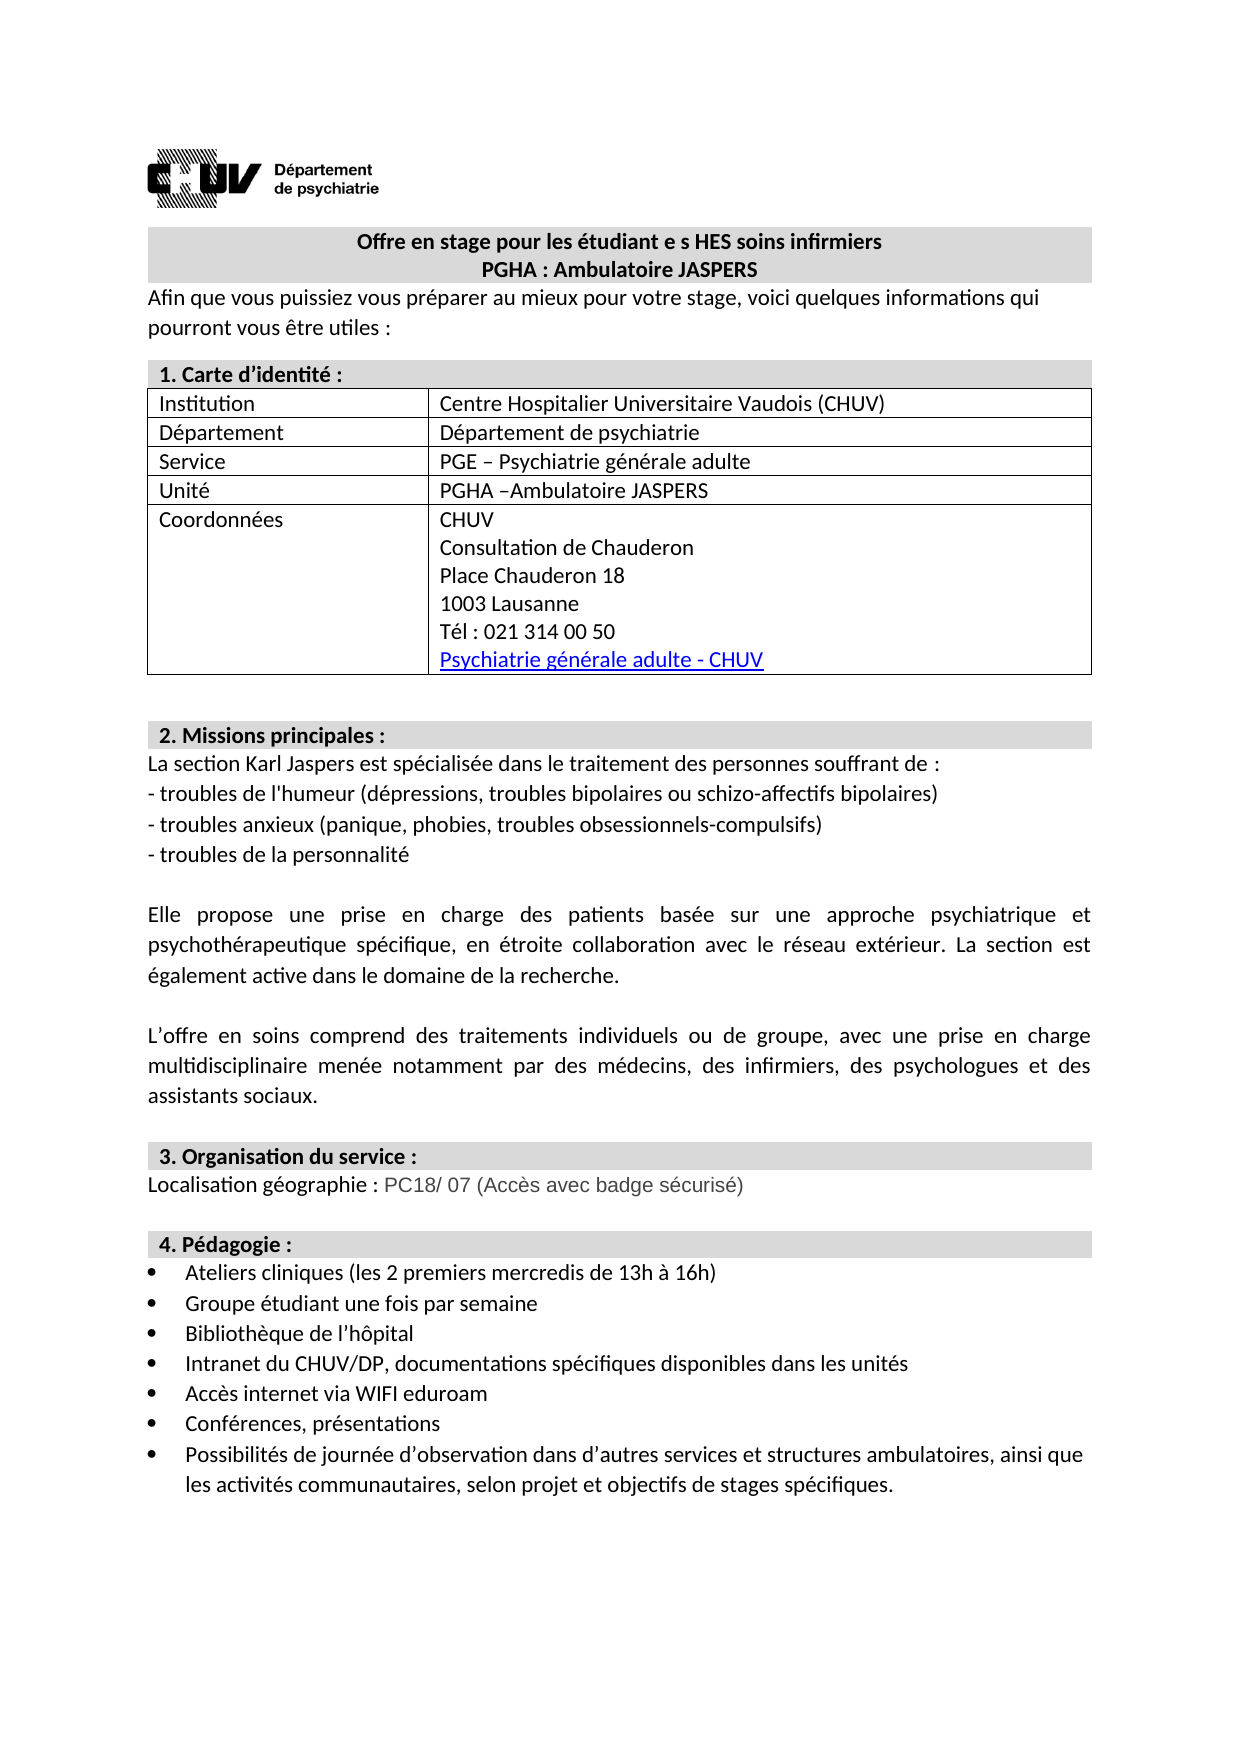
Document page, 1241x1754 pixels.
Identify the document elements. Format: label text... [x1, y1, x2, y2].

text Elle propose une prise en charge des patients basée sur une approche psychiatrique et psychothérapeutique spécifique, en étroite collaboration avec le réseau extérieur. La section est également active dans le domaine de la recherche. [148, 900, 1093, 989]
table_cell PGHA : Ambulatoire JASPERS [148, 255, 1092, 283]
text - troubles anxieux (panique, phobies, troubles obsessionnels-compulsifs) [148, 810, 1093, 838]
list Intranet du CHUV/DP, documentations spécifiques disponibles dans les unités [148, 1349, 1093, 1377]
list Groupe étudiant une fois par semaine [148, 1289, 1093, 1317]
table_header 3. Organisation du service : [148, 1142, 1092, 1170]
table_cell CHUV Consultation de Chauderon Place Chauderon 18 1003 Lausanne Tél : 021 314 00 50 Psychiatrie générale adulte - CHUV [429, 505, 1091, 673]
list Ateliers cliniques (les 2 premiers mercredis de 13h à 16h) [148, 1258, 1093, 1287]
text - troubles de la personnalité [148, 840, 1093, 868]
table_cell Département de psychiatrie [429, 418, 1091, 446]
list Possibilités de journée d’observation dans d’autres services et structures ambulatoires, ainsi que les activités communautaires, selon projet et objectifs de stages spécifiques. [148, 1440, 1093, 1498]
text Localisation géographie : PC18/ 07 (Accès avec badge sécurisé) [148, 1170, 1093, 1198]
table_cell Département [148, 418, 428, 446]
text La section Karl Jaspers est spécialisée dans le traitement des personnes souffrant de : [148, 749, 1093, 777]
table_cell Unité [148, 476, 428, 504]
text L’offre en soins comprend des traitements individuels ou de groupe, avec une prise en charge multidisciplinaire menée notamment par des médecins, des infirmiers, des psychologues et des assistants sociaux. [148, 1021, 1093, 1110]
table_cell Institution [148, 389, 428, 417]
list Conférences, présentations [148, 1409, 1093, 1438]
table_cell PGE – Psychiatrie générale adulte [429, 447, 1091, 475]
text Afin que vous puissiez vous préparer au mieux pour votre stage, voici quelques informations qui pourront vous être utiles : [148, 283, 1093, 341]
text - troubles de l'humeur (dépressions, troubles bipolaires ou schizo-affectifs bipolaires) [148, 779, 1093, 808]
table_cell Centre Hospitalier Universitaire Vaudois (CHUV) [429, 389, 1091, 417]
list Bibliothèque de l’hôpital [148, 1319, 1093, 1347]
picture [147, 147, 473, 208]
table_cell PGHA –Ambulatoire JASPERS [429, 476, 1091, 504]
table_header Offre en stage pour les étudiant e s HES soins infirmiers [148, 227, 1092, 255]
list Accès internet via WIFI eduroam [148, 1379, 1093, 1407]
table_header 1. Carte d’identité : [148, 360, 1092, 388]
table_cell Coordonnées [148, 505, 428, 673]
table_cell Service [148, 447, 428, 475]
table_header 2. Missions principales : [148, 721, 1092, 749]
table_header 4. Pédagogie : [148, 1231, 1092, 1258]
